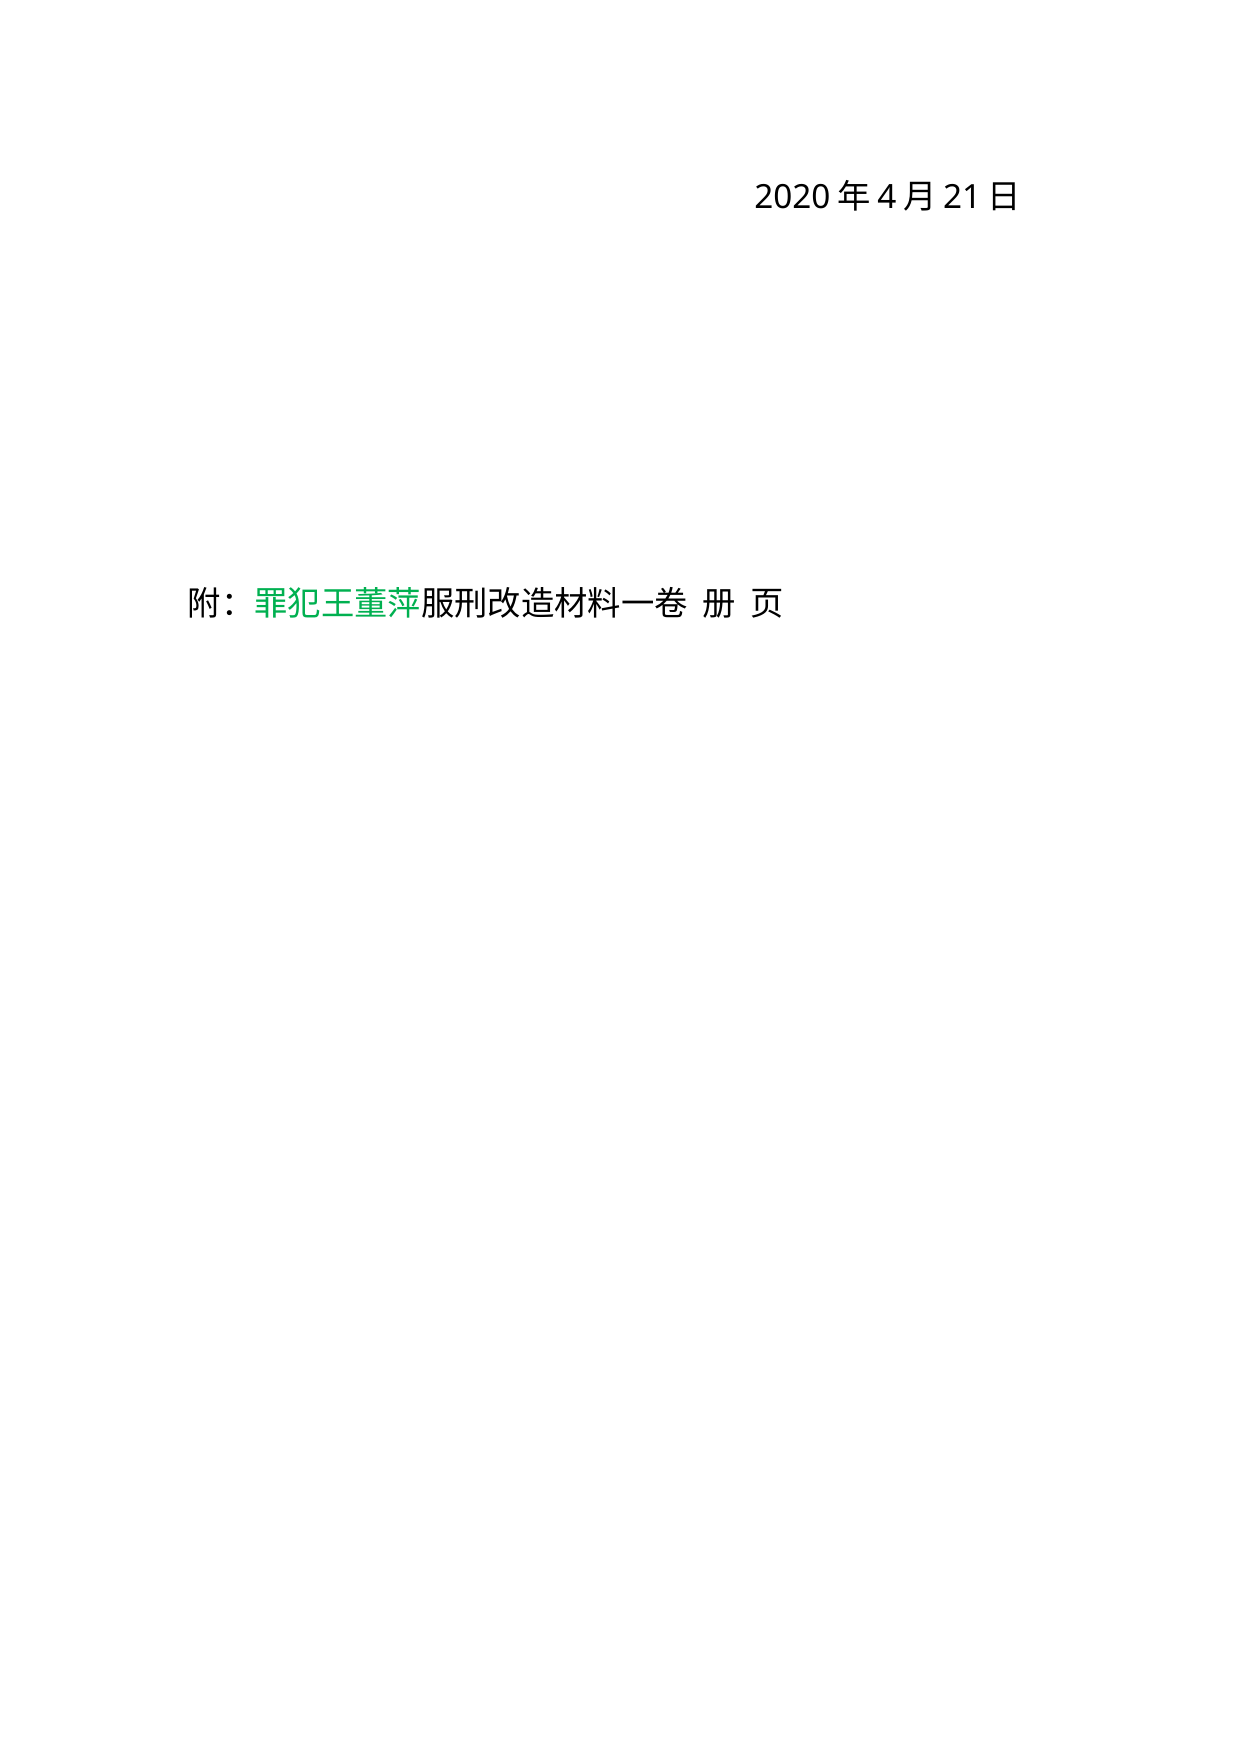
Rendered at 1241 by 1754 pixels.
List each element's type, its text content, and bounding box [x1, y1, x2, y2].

text 附：罪犯王董萍服刑改造材料一卷 册 页 [187, 568, 1053, 633]
text 2020年4月21日 [187, 162, 1053, 227]
